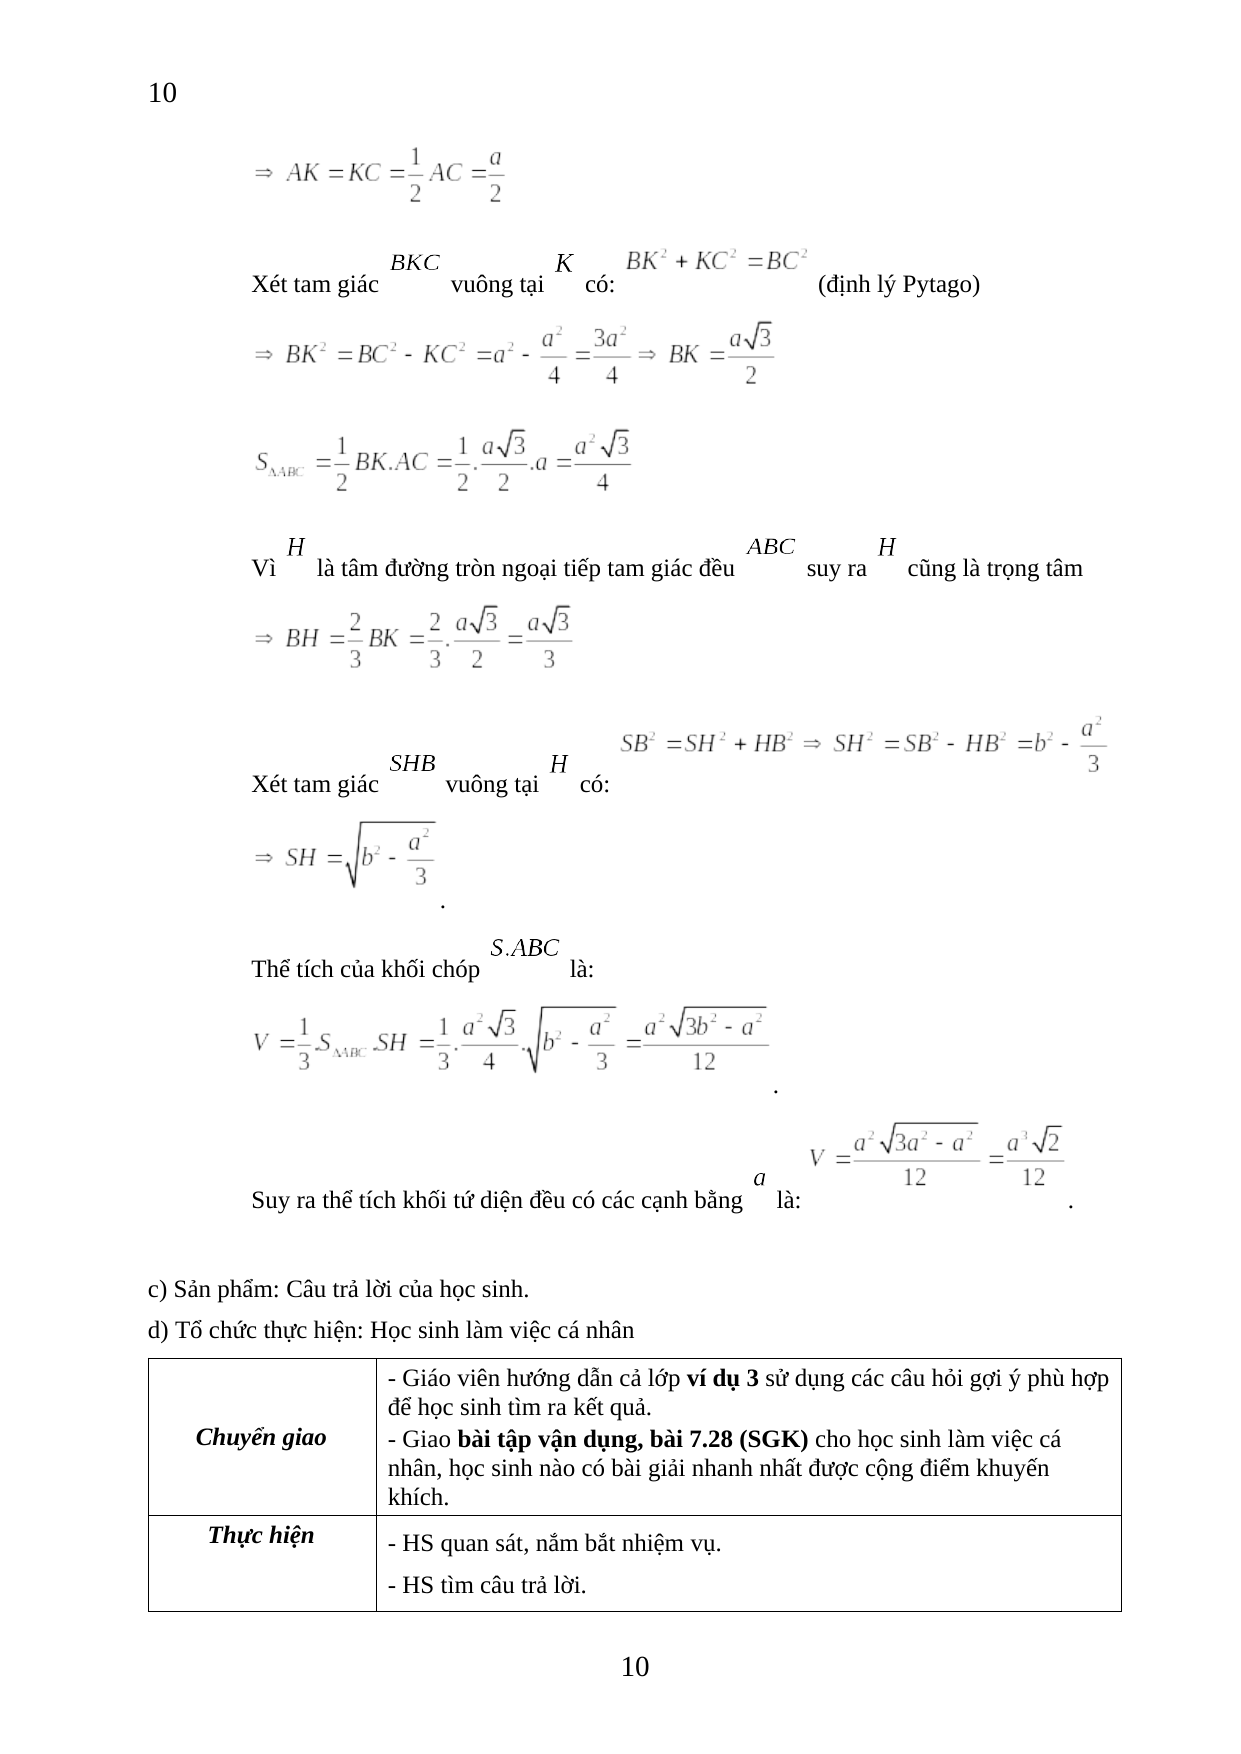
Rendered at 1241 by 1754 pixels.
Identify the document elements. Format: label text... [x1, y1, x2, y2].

text Xét tam giác vuông tại có: [251, 708, 1122, 798]
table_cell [377, 1516, 1121, 1611]
text Thể tích của khối chóp là: [251, 933, 1122, 983]
table_header - Giáo viên hướng dẫn cả lớp ví dụ 3 sử dụng các câu hỏi gợi ý phù hợp để học sinh tìm ra kết quả. - Giao bài tập vận dụng, bài 7.28 (SGK) cho học sinh làm việc cá nhân, học sinh nào có bài giải nhanh nhất được cộng điểm khuyến khích. [377, 1359, 1121, 1515]
table_header Chuyển giao [149, 1359, 376, 1515]
text Vì là tâm đường tròn ngoại tiếp tam giác đều suy ra cũng là trọng tâm [251, 532, 1122, 582]
text Suy ra thể tích khối tứ diện đều có các cạnh bằng là: . [251, 1118, 1122, 1214]
text . [251, 1002, 1122, 1099]
text c) Sản phẩm: Câu trả lời của học sinh. [148, 1274, 1122, 1303]
text d) Tổ chức thực hiện: Học sinh làm việc cá nhân [148, 1315, 1122, 1344]
text Xét tam giác vuông tại có: (định lý Pytago) [251, 243, 1122, 298]
table_cell Thực hiện [149, 1516, 376, 1611]
text . [251, 817, 1122, 914]
